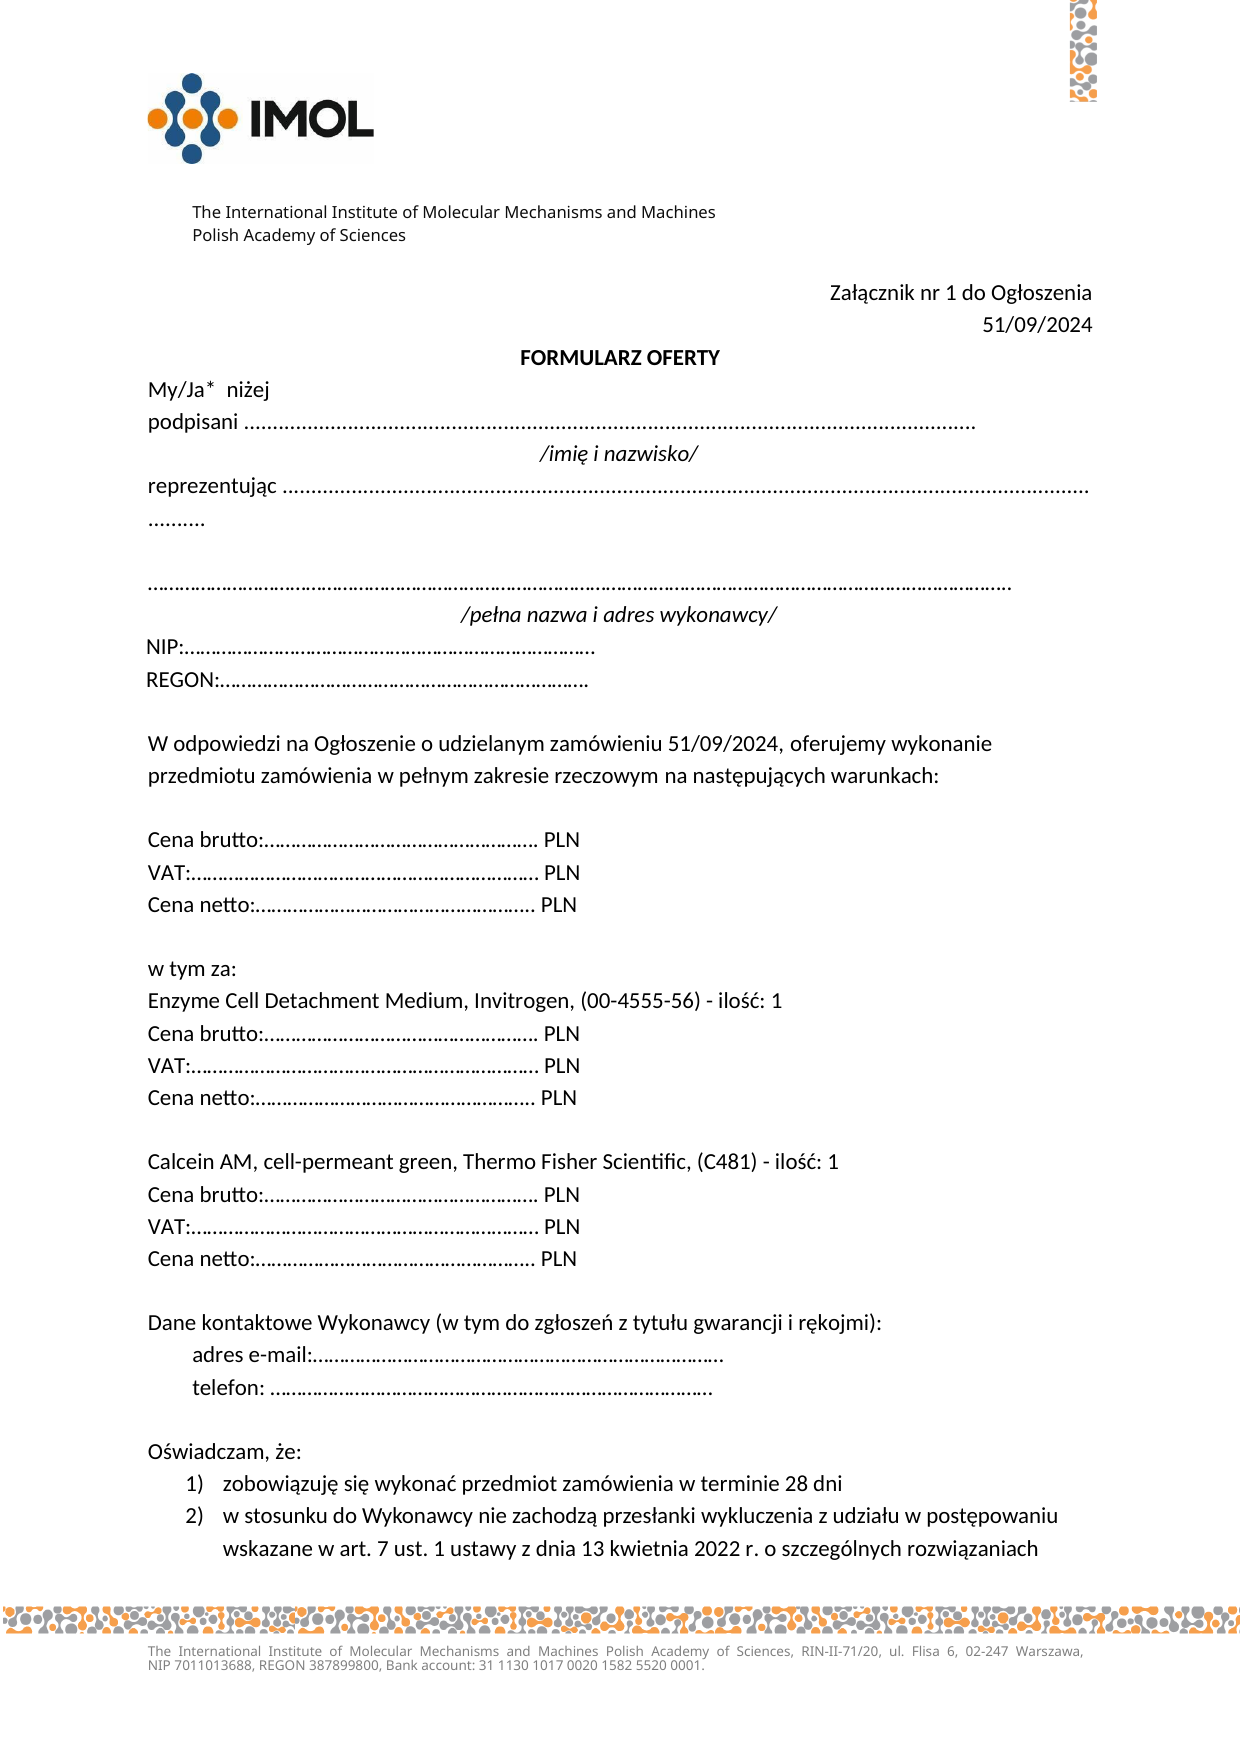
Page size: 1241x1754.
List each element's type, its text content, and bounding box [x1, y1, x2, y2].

text Enzyme Cell Detachment Medium, Invitrogen, (00-4555-56) - ilość: 1 [148, 987, 1093, 1014]
text telefon: ………………………………………………………………………… [192, 1373, 1093, 1401]
text reprezentując ...................................................................................................................................................... [148, 472, 1093, 532]
text w tym za: [148, 954, 1093, 982]
text REGON:……………………………………………………………. [146, 665, 1093, 693]
text Cena netto:…………………………………………….. PLN [148, 890, 1093, 918]
picture [3, 1605, 1240, 1634]
list zobowiązuję się wykonać przedmiot zamówienia w terminie 28 dni [185, 1469, 1093, 1497]
text FORMULARZ OFERTY [148, 343, 1093, 371]
text Cena brutto:……………………………………………. PLN [148, 1019, 1093, 1047]
picture [1070, 0, 1097, 101]
text Cena netto:…………………………………………….. PLN [148, 1083, 1093, 1111]
text /imię i nazwisko/ [148, 439, 1093, 467]
text Calcein AM, cell-permeant green, Thermo Fisher Scientific, (C481) - ilość: 1 Cena brutto:……………………………………………. PLN [148, 1147, 1093, 1208]
text NIP:…………………………………………………………………… [146, 632, 1093, 661]
text W odpowiedzi na Ogłoszenie o udzielanym zamówieniu 51/09/2024, oferujemy wykonanie przedmiotu zamówienia w pełnym zakresie rzeczowym na następujących warunkach: [148, 729, 1093, 789]
text My/Ja* niżej podpisani ............................................................................................................................... [148, 375, 1093, 435]
text Cena netto:…………………………………………….. PLN [148, 1244, 1093, 1272]
picture [147, 73, 374, 164]
text VAT:………………………………………………………… PLN [148, 1212, 1093, 1240]
text 51/09/2024 [148, 311, 1093, 339]
text VAT:………………………………………………………… PLN [148, 858, 1093, 886]
text VAT:………………………………………………………… PLN [148, 1051, 1093, 1079]
text ……………………………………………………………………………………………………………………………………………….. [148, 568, 1093, 596]
text Dane kontaktowe Wykonawcy (w tym do zgłoszeń z tytułu gwarancji i rękojmi): [148, 1308, 1093, 1336]
text Załącznik nr 1 do Ogłoszenia [148, 278, 1093, 306]
text Oświadczam, że: [148, 1437, 1093, 1465]
text /pełna nazwa i adres wykonawcy/ [148, 600, 1093, 628]
text adres e-mail:…………………………………………………………………… [192, 1341, 1093, 1369]
text Cena brutto:……………………………………………. PLN [148, 826, 1093, 854]
